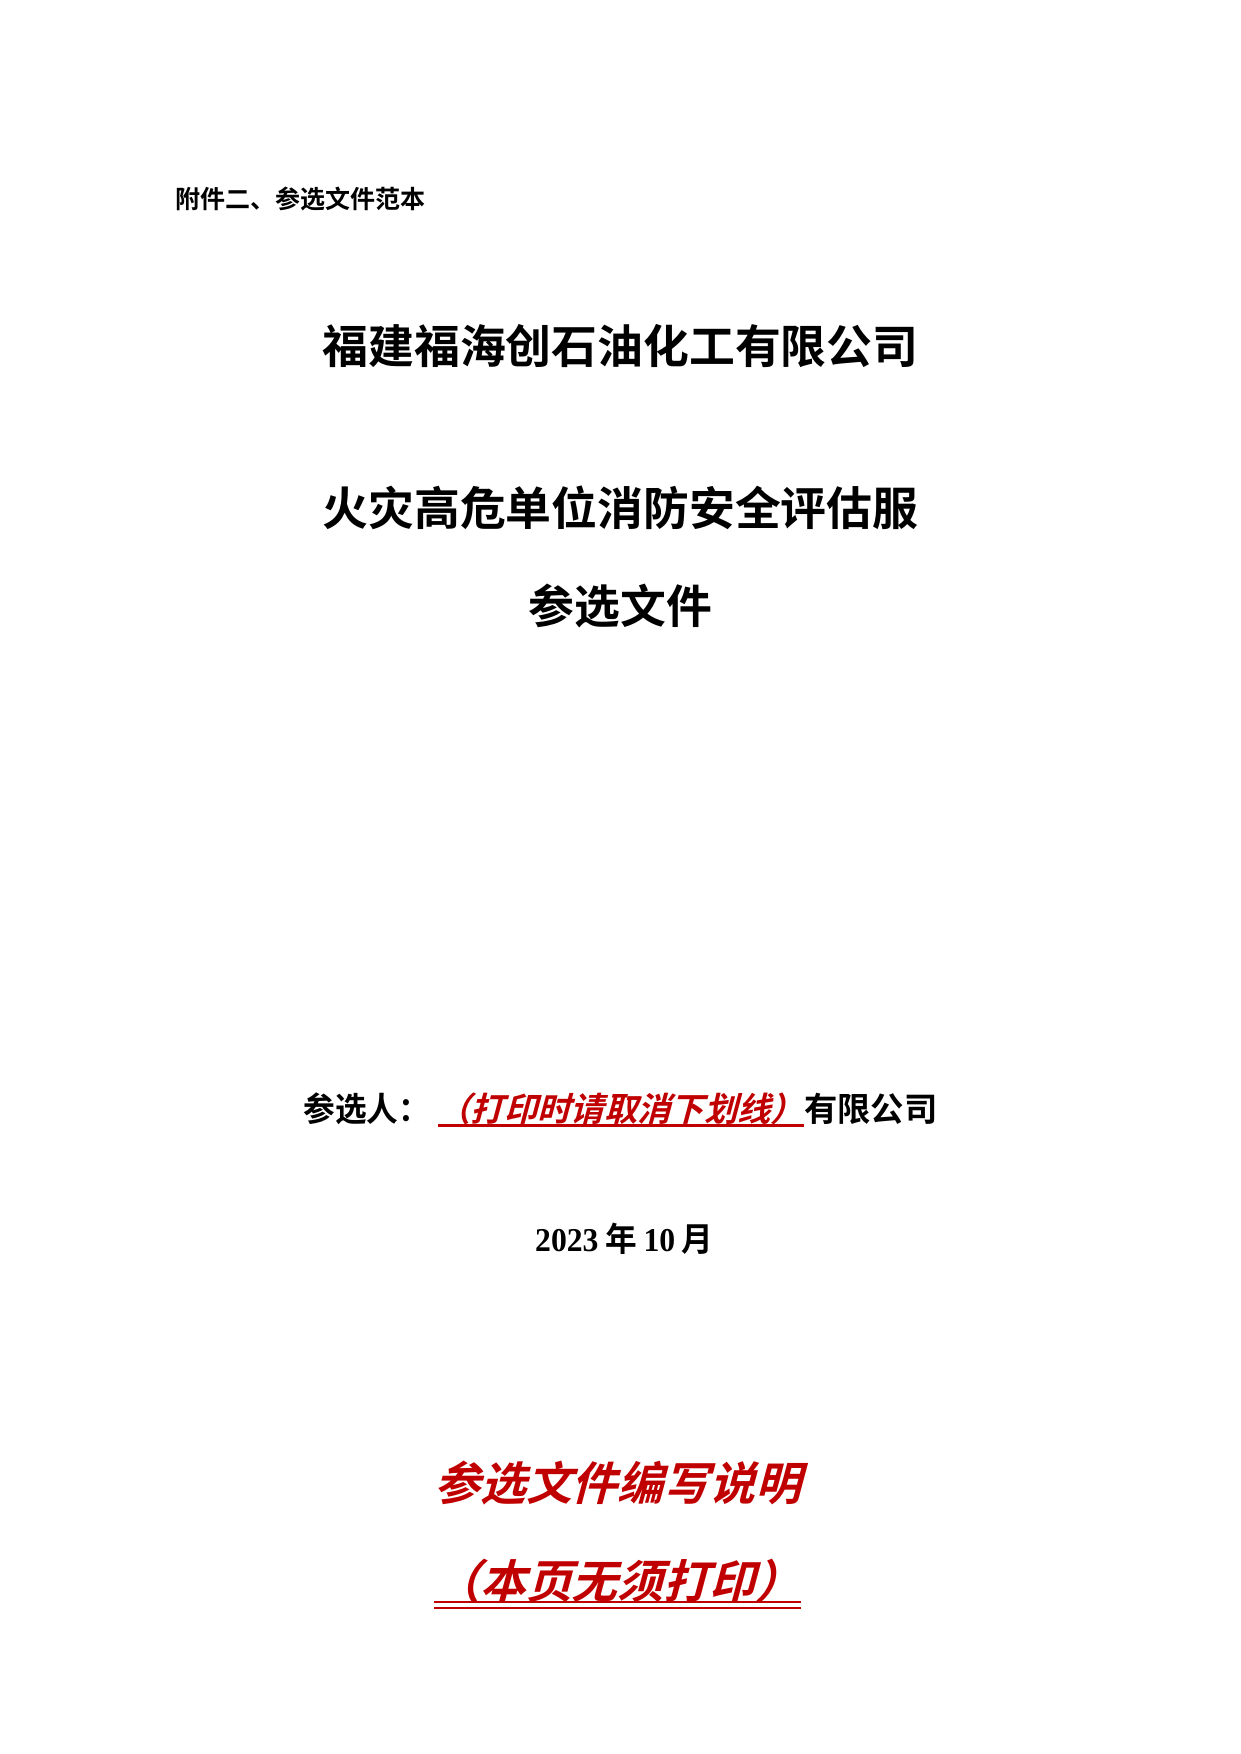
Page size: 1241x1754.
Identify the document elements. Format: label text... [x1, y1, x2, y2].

text 参选人： （打印时请取消下划线）有限公司 [175, 1075, 1065, 1140]
text 参选文件 [175, 555, 1065, 652]
text 附件二、参选文件范本 [175, 165, 1065, 230]
text 2023年10月 [175, 1205, 1065, 1270]
text 参选文件编写说明 [175, 1432, 1065, 1530]
text （本页无须打印） [175, 1530, 1065, 1627]
text 火灾高危单位消防安全评估服 [175, 457, 1065, 555]
text 福建福海创石油化工有限公司 [175, 295, 1065, 392]
